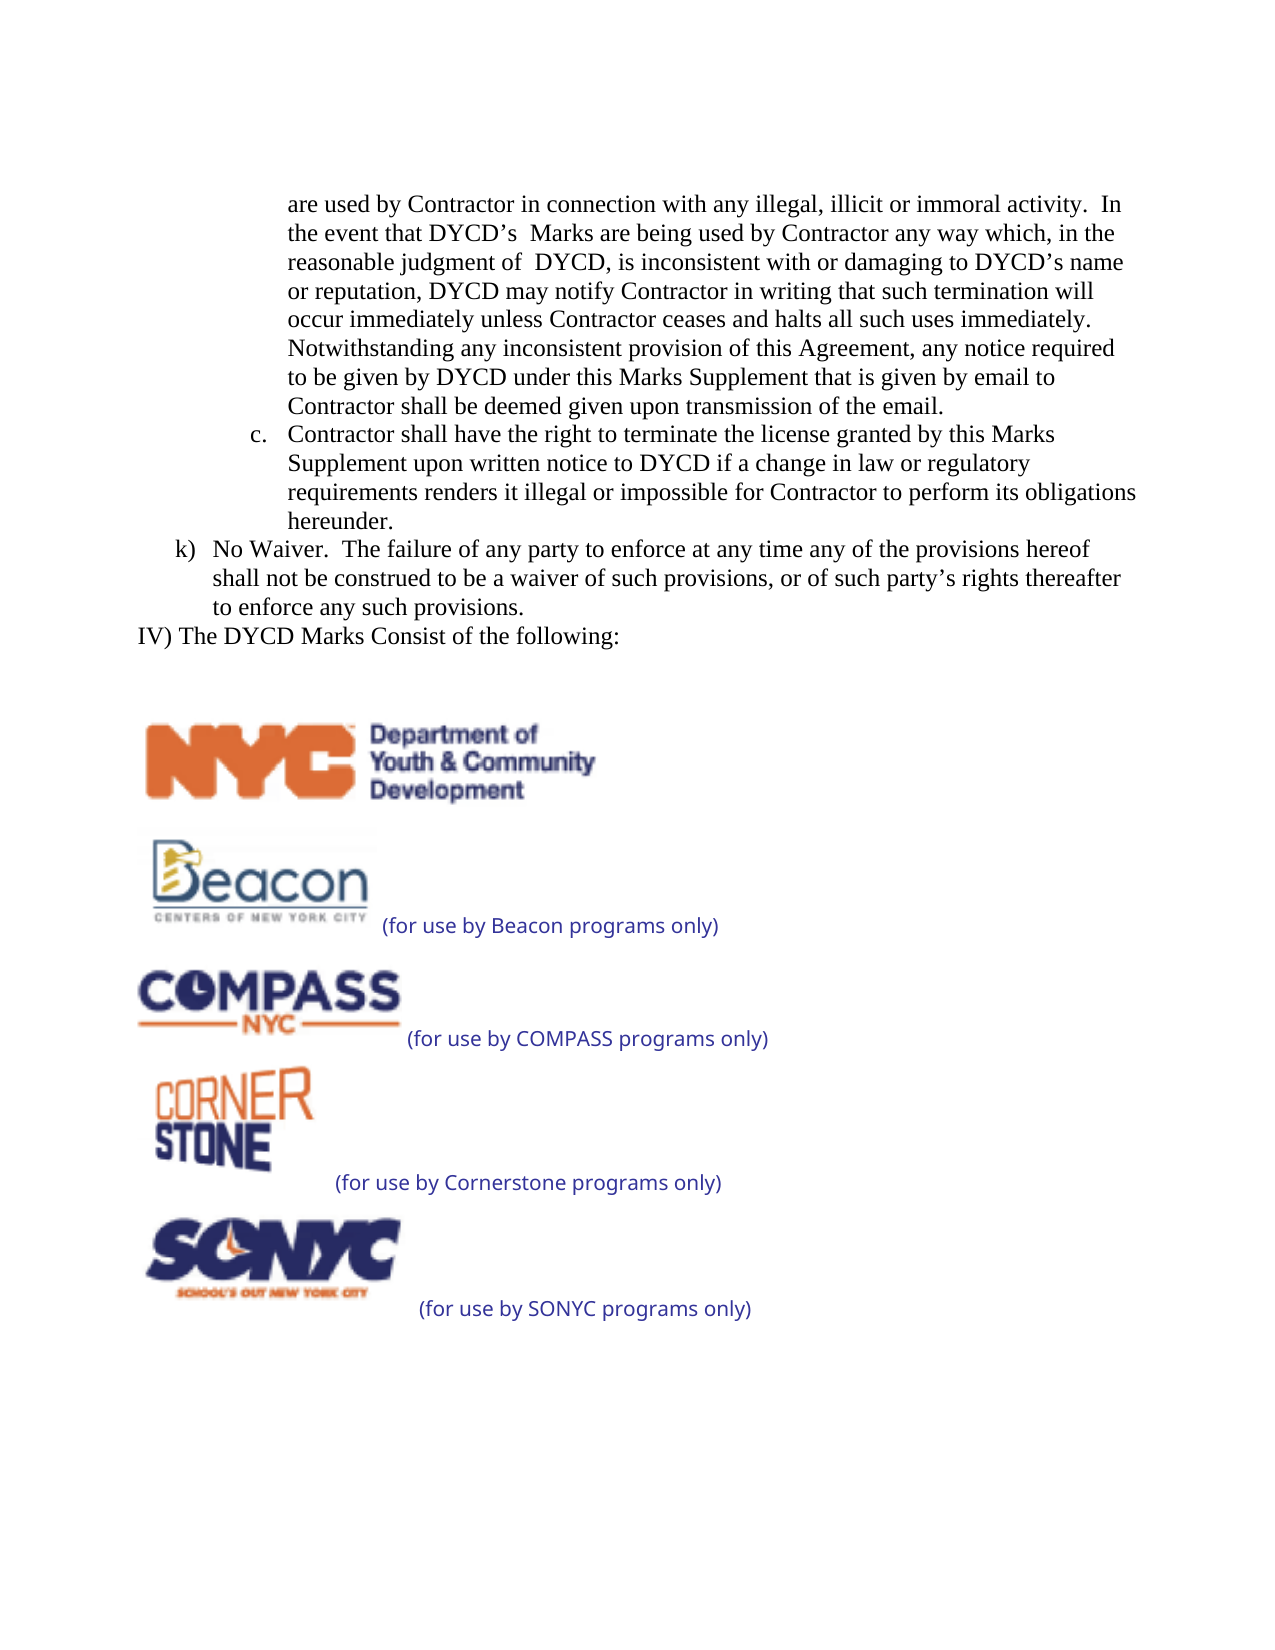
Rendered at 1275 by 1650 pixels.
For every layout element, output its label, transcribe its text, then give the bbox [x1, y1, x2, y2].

picture [137, 939, 402, 1047]
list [250, 189, 1137, 419]
list No Waiver. The failure of any party to enforce at any time any of the provisions hereof shall not be construed to be a waiver of such provisions, or of such party’s rights thereafter to enforce any such provisions. [175, 534, 1137, 621]
text (for use by Cornerstone programs only) [137, 1052, 1137, 1196]
text IV) The DYCD Marks Consist of the following: [137, 621, 1137, 649]
picture [137, 1196, 419, 1317]
text (for use by Beacon programs only) [137, 827, 1137, 940]
picture [137, 706, 607, 934]
picture [137, 1052, 330, 1190]
list Contractor shall have the right to terminate the license granted by this Marks Supplement upon written notice to DYCD if a change in law or regulatory requirements renders it illegal or impossible for Contractor to perform its obligations hereunder. [250, 419, 1137, 534]
